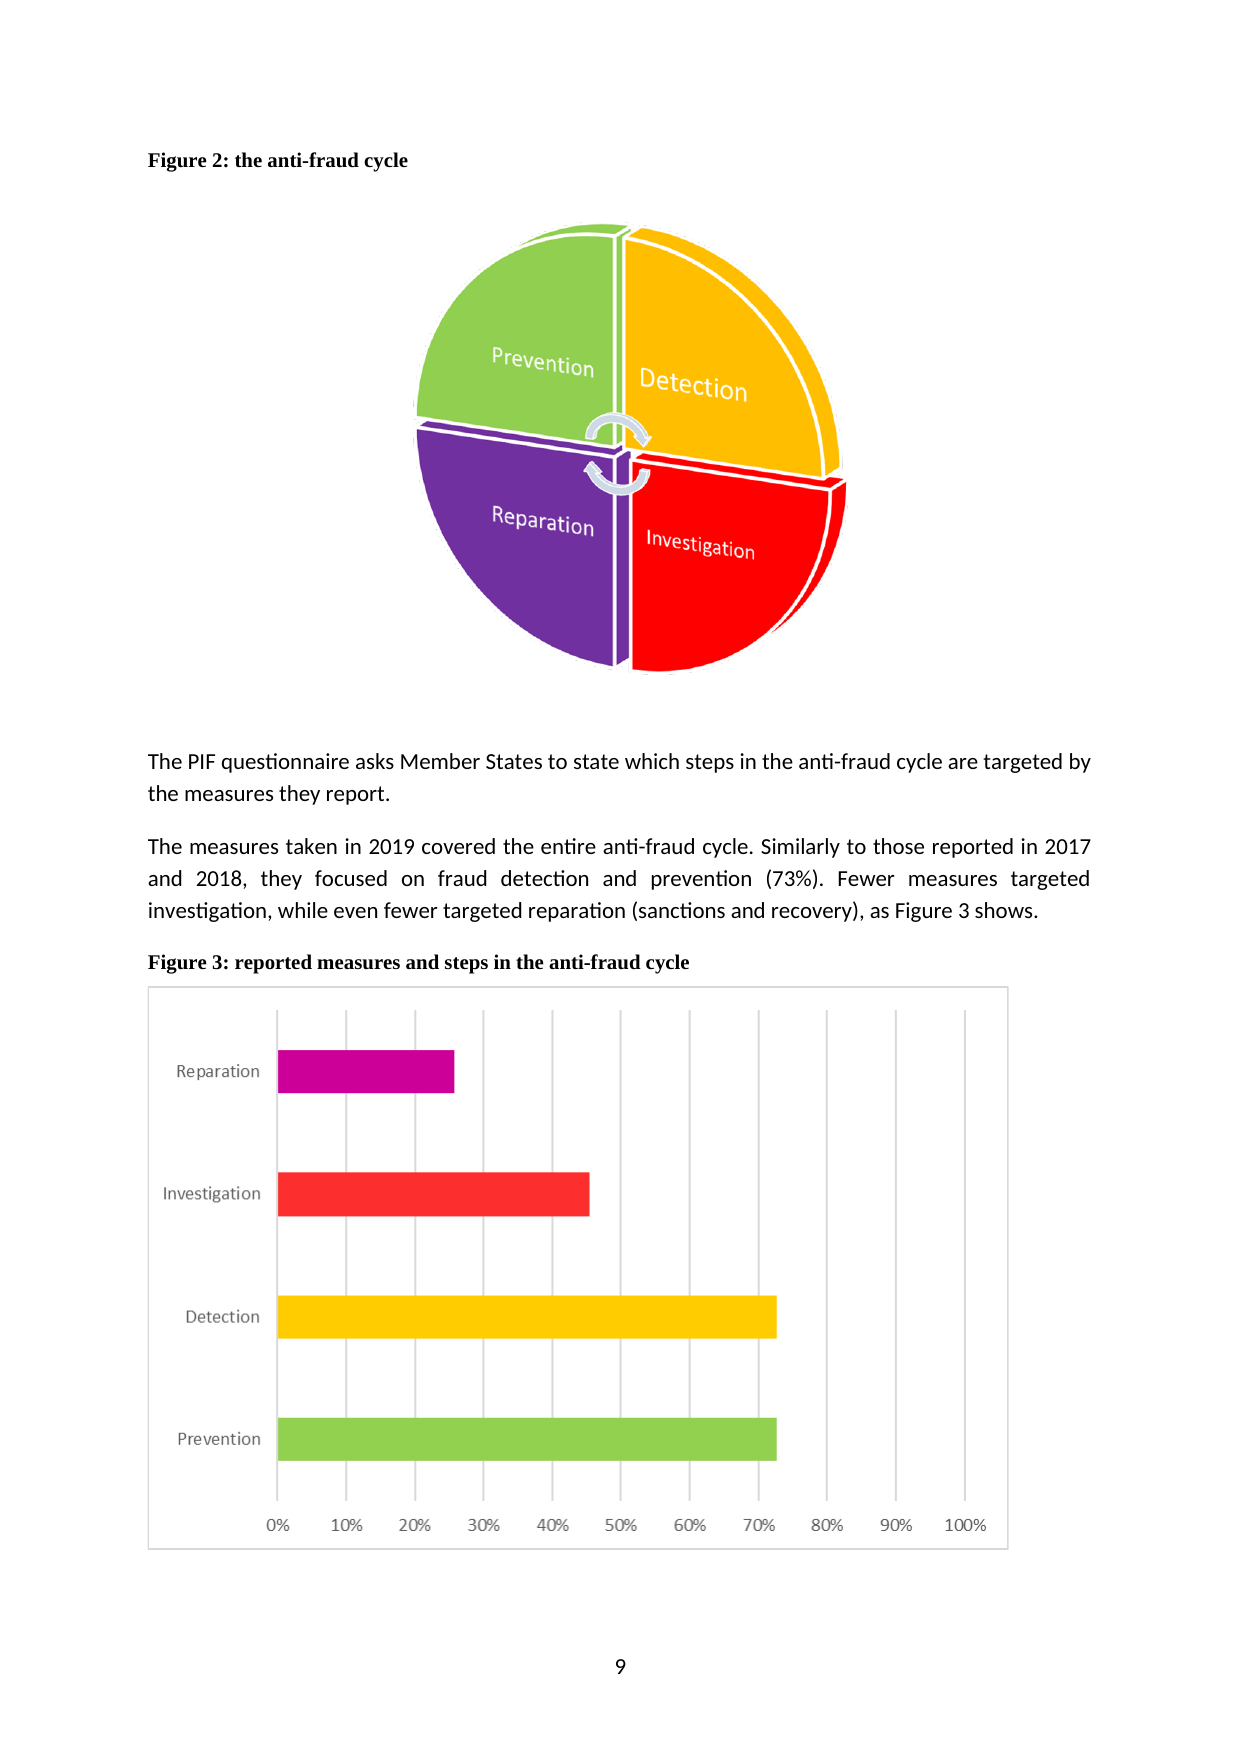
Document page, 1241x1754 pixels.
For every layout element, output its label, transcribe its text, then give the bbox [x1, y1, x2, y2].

text The PIF questionnaire asks Member States to state which steps in the anti-fraud cycle are targeted by the measures they report. [148, 747, 1093, 807]
text Figure 2: the anti-fraud cycle [148, 148, 1093, 172]
text Figure 3: reported measures and steps in the anti-fraud cycle [148, 950, 1093, 974]
picture [147, 986, 1009, 1550]
text The measures taken in 2019 covered the entire anti-fraud cycle. Similarly to those reported in 2017 and 2018, they focused on fraud detection and prevention (73%). Fewer measures targeted investigation, while even fewer targeted reparation (sanctions and recovery), as Figure 3 shows. [148, 832, 1093, 925]
picture [147, 184, 1087, 722]
